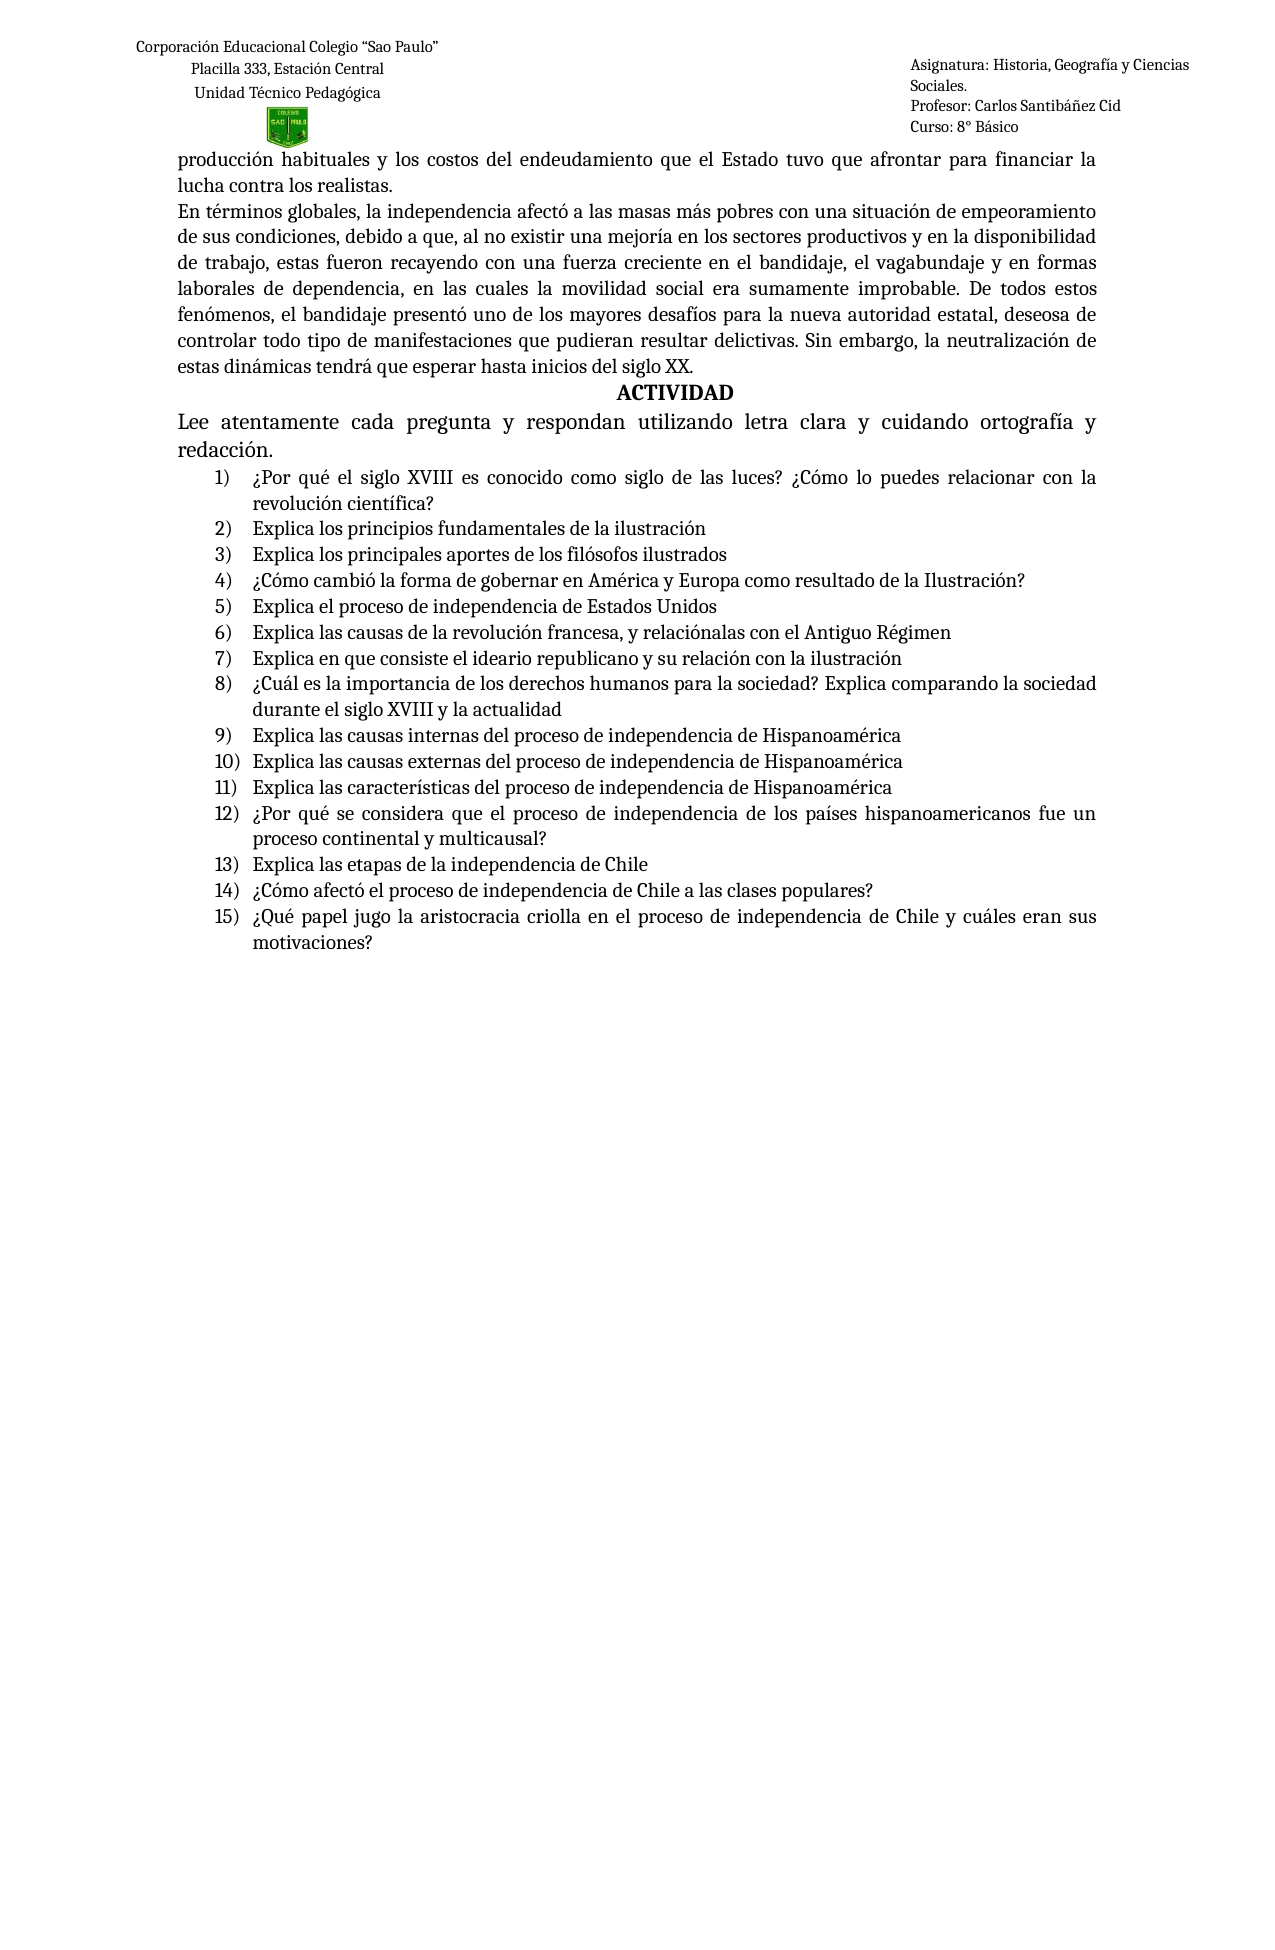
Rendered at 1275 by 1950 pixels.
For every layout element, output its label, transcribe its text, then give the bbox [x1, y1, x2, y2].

list Explica las causas internas del proceso de independencia de Hispanoamérica [215, 724, 1098, 748]
list Explica los principios fundamentales de la ilustración [215, 517, 1098, 541]
list ¿Qué papel jugo la aristocracia criolla en el proceso de independencia de Chile y cuáles eran sus motivaciones? [215, 904, 1098, 954]
list Explica las etapas de la independencia de Chile [215, 853, 1098, 877]
list ¿Por qué se considera que el proceso de independencia de los países hispanoamericanos fue un proceso continental y multicausal? [215, 801, 1098, 851]
list Explica en que consiste el ideario republicano y su relación con la ilustración [215, 646, 1098, 670]
list ACTIVIDAD [252, 380, 1098, 406]
list ¿Cuál es la importancia de los derechos humanos para la sociedad? Explica comparando la sociedad durante el siglo XVIII y la actualidad [215, 672, 1098, 722]
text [177, 148, 1098, 197]
list ¿Cómo afectó el proceso de independencia de Chile a las clases populares? [215, 879, 1098, 903]
text En términos globales, la independencia afectó a las masas más pobres con una situación de empeoramiento de sus condiciones, debido a que, al no existir una mejoría en los sectores productivos y en la disponibilidad de trabajo, estas fueron recayendo con una fuerza creciente en el bandidaje, el vagabundaje y en formas laborales de dependencia, en las cuales la movilidad social era sumamente improbable. De todos estos fenómenos, el bandidaje presentó uno de los mayores desafíos para la nueva autoridad estatal, deseosa de controlar todo tipo de manifestaciones que pudieran resultar delictivas. Sin embargo, la neutralización de estas dinámicas tendrá que esperar hasta inicios del siglo XX. [177, 199, 1098, 378]
list Explica los principales aportes de los filósofos ilustrados [215, 543, 1098, 567]
list Explica las causas de la revolución francesa, y relaciónalas con el Antiguo Régimen [215, 620, 1098, 644]
text Lee atentamente cada pregunta y respondan utilizando letra clara y cuidando ortografía y redacción. [177, 408, 1098, 463]
list Explica el proceso de independencia de Estados Unidos [215, 594, 1098, 618]
list ¿Por qué el siglo XVIII es conocido como siglo de las luces? ¿Cómo lo puedes relacionar con la revolución científica? [215, 465, 1098, 515]
list Explica las causas externas del proceso de independencia de Hispanoamérica [215, 749, 1098, 773]
list ¿Cómo cambió la forma de gobernar en América y Europa como resultado de la Ilustración? [215, 569, 1098, 593]
list Explica las características del proceso de independencia de Hispanoamérica [215, 775, 1098, 799]
picture [266, 106, 309, 148]
